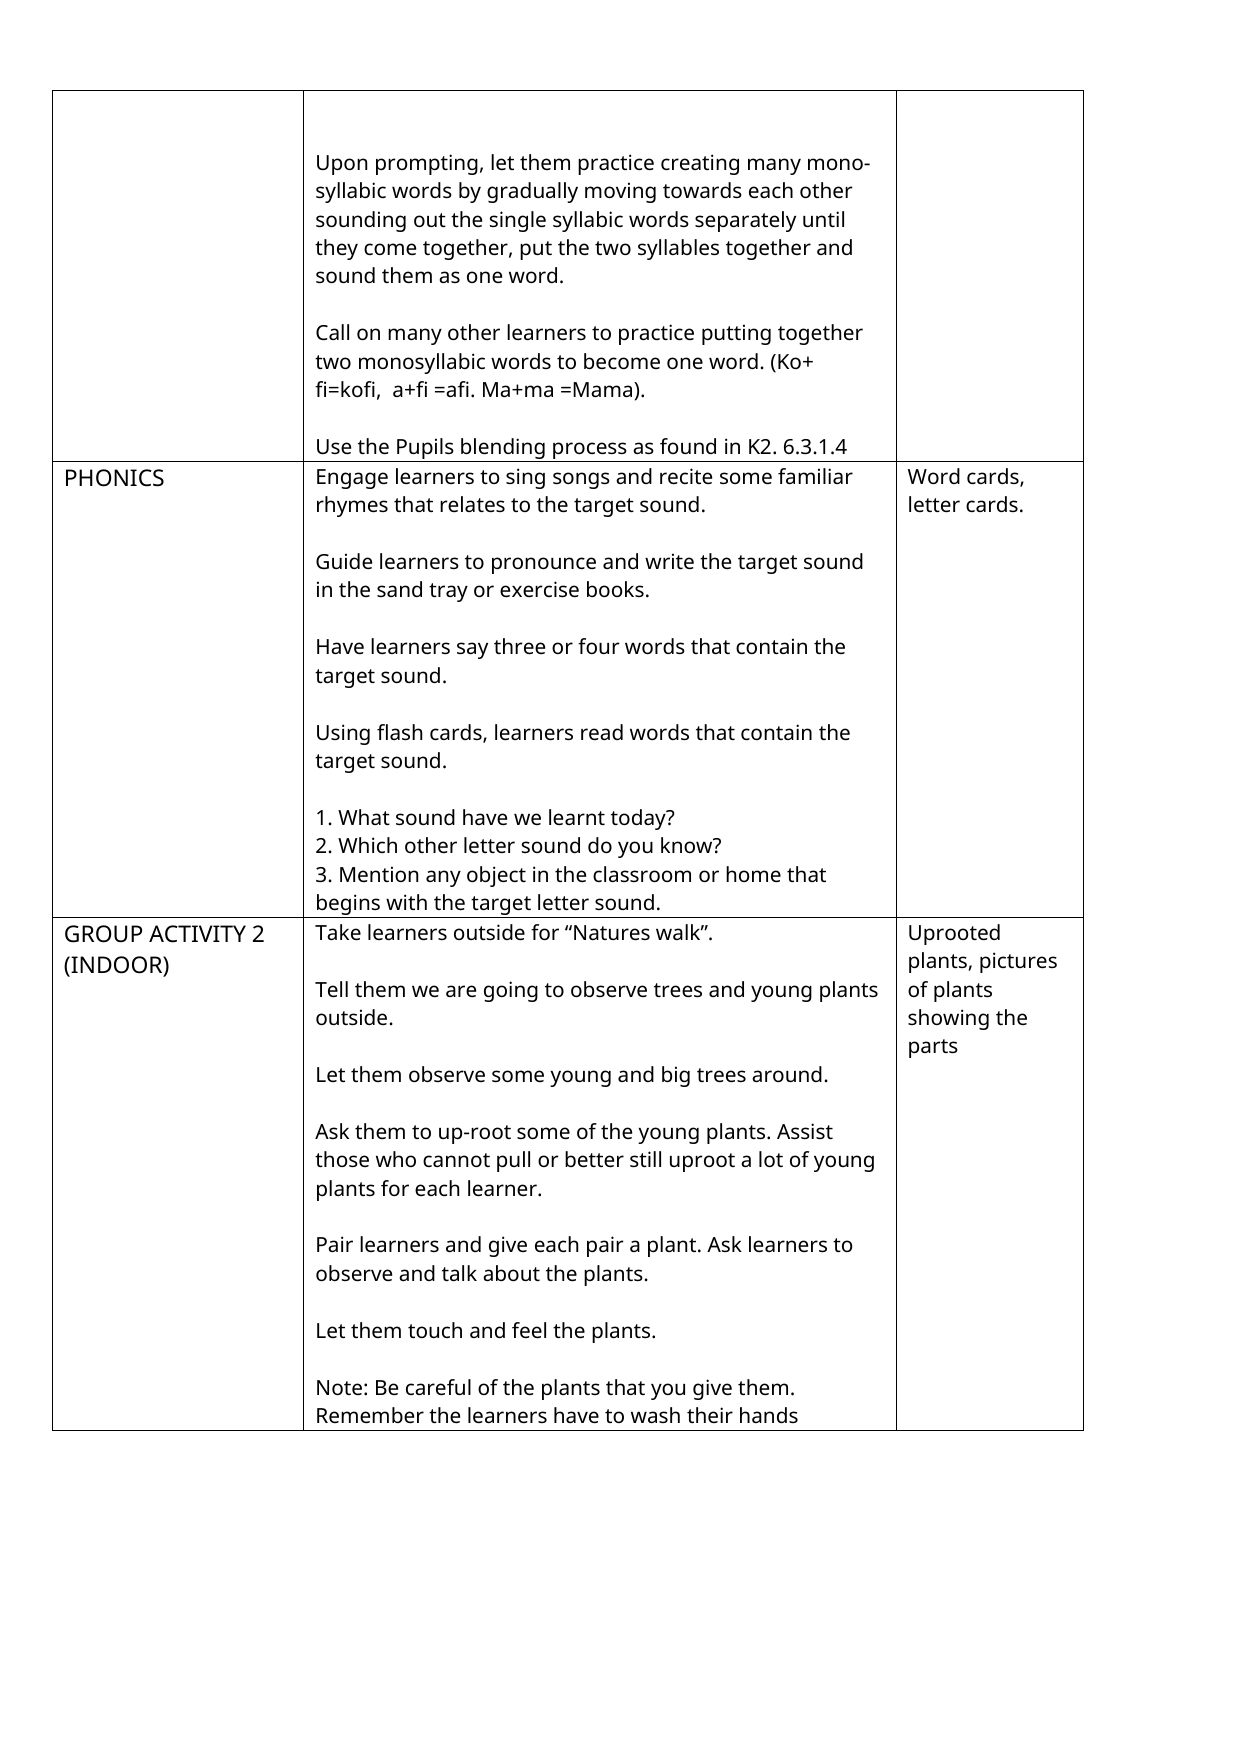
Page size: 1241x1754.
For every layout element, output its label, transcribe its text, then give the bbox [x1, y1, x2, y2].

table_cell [304, 91, 896, 461]
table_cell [897, 91, 1083, 461]
table_cell PHONICS [53, 462, 303, 917]
table_cell Engage learners to sing songs and recite some familiar rhymes that relates to the target sound. Guide learners to pronounce and write the target sound in the sand tray or exercise books. Have learners say three or four words that contain the target sound. Using flash cards, learners read words that contain the target sound. 1. What sound have we learnt today? 2. Which other letter sound do you know? 3. Mention any object in the classroom or home that begins with the target letter sound. [304, 462, 896, 917]
table_cell Word cards, letter cards. [897, 462, 1083, 917]
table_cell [53, 918, 303, 1430]
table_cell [897, 918, 1083, 1430]
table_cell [304, 918, 896, 1430]
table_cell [53, 91, 303, 461]
